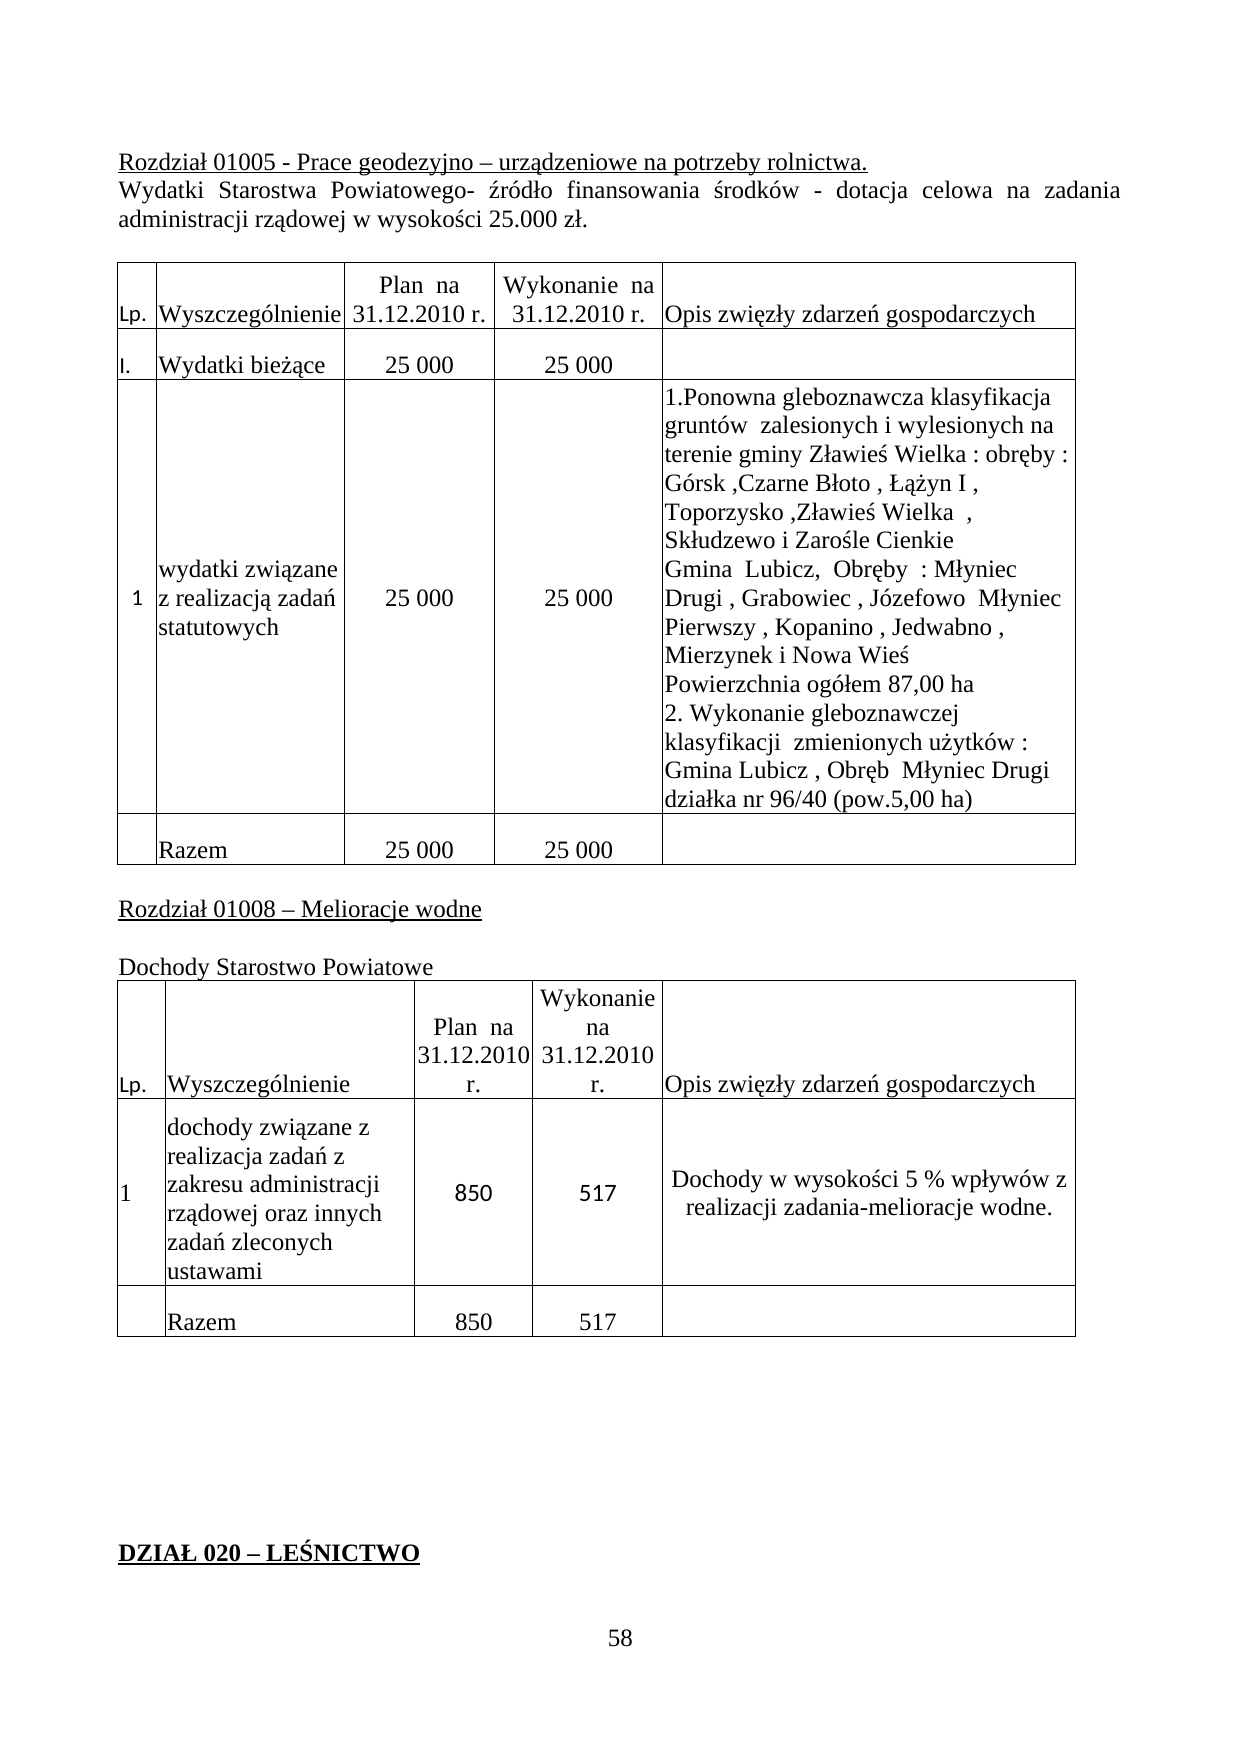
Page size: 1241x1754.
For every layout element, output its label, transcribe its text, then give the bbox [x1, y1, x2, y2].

table_cell Razem [157, 814, 344, 864]
table_cell dochody związane z realizacja zadań z zakresu administracji rządowej oraz innych zadań zleconych ustawami [166, 1099, 414, 1284]
table_cell 25 000 [495, 380, 662, 813]
table_cell 25 000 [345, 329, 494, 379]
table_header Wykonanie na 31.12.2010 r. [533, 981, 662, 1098]
table_header Lp. [118, 263, 156, 327]
table_header Wyszczególnienie [157, 263, 344, 327]
table_cell I. [118, 329, 156, 379]
text Rozdział 01008 – Melioracje wodne [118, 894, 1122, 923]
table_header Wykonanie na 31.12.2010 r. [495, 263, 662, 327]
table_header Plan na 31.12.2010 r. [345, 263, 494, 327]
table_cell 1 [118, 380, 156, 813]
subtitle DZIAŁ 020 – LEŚNICTWO [118, 1538, 1122, 1567]
table_cell [663, 329, 1075, 379]
table_cell [118, 814, 156, 864]
text Dochody Starostwo Powiatowe [118, 952, 1122, 980]
table_header Plan na 31.12.2010 r. [415, 981, 532, 1098]
table_cell 25 000 [495, 329, 662, 379]
table_cell 850 [415, 1286, 532, 1336]
table_cell 1.Ponowna gleboznawcza klasyfikacja gruntów zalesionych i wylesionych na terenie gminy Zławieś Wielka : obręby : Górsk ,Czarne Błoto , Łążyn I , Toporzysko ,Zławieś Wielka , Skłudzewo i Zarośle Cienkie Gmina Lubicz, Obręby : Młyniec Drugi , Grabowiec , Józefowo Młyniec Pierwszy , Kopanino , Jedwabno , Mierzynek i Nowa Wieś Powierzchnia ogółem 2. Wykonanie gleboznawczej klasyfikacji zmienionych użytków : Gmina Lubicz , Obręb Młyniec Drugi działka nr 96/40 (pow.5,00 ha) [663, 380, 1075, 813]
table_cell Dochody w wysokości 5 % wpływów z realizacji zadania-melioracje wodne. [663, 1099, 1075, 1284]
table_cell [663, 1286, 1075, 1336]
table_cell [663, 814, 1075, 864]
table_cell Wydatki bieżące [157, 329, 344, 379]
table_cell wydatki związane z realizacją zadań statutowych [157, 380, 344, 813]
table_cell 25 000 [495, 814, 662, 864]
table_cell 850 [415, 1099, 532, 1284]
table_cell 25 000 [345, 380, 494, 813]
text Rozdział 01005 - Prace geodezyjno – urządzeniowe na potrzeby rolnictwa. [118, 147, 1122, 176]
table_cell 517 [533, 1286, 662, 1336]
table_cell 517 [533, 1099, 662, 1284]
table_header Lp. [118, 981, 165, 1098]
table_cell Razem [166, 1286, 414, 1336]
table_cell 1 [118, 1099, 165, 1284]
text Wydatki Starostwa Powiatowego- źródło finansowania środków - dotacja celowa na zadania administracji rządowej w wysokości 25.000 zł. [118, 176, 1122, 233]
table_header Wyszczególnienie [166, 981, 414, 1098]
table_header Opis zwięzły zdarzeń gospodarczych [663, 981, 1075, 1098]
table_header Opis zwięzły zdarzeń gospodarczych [663, 263, 1075, 327]
table_cell [118, 1286, 165, 1336]
table_cell 25 000 [345, 814, 494, 864]
